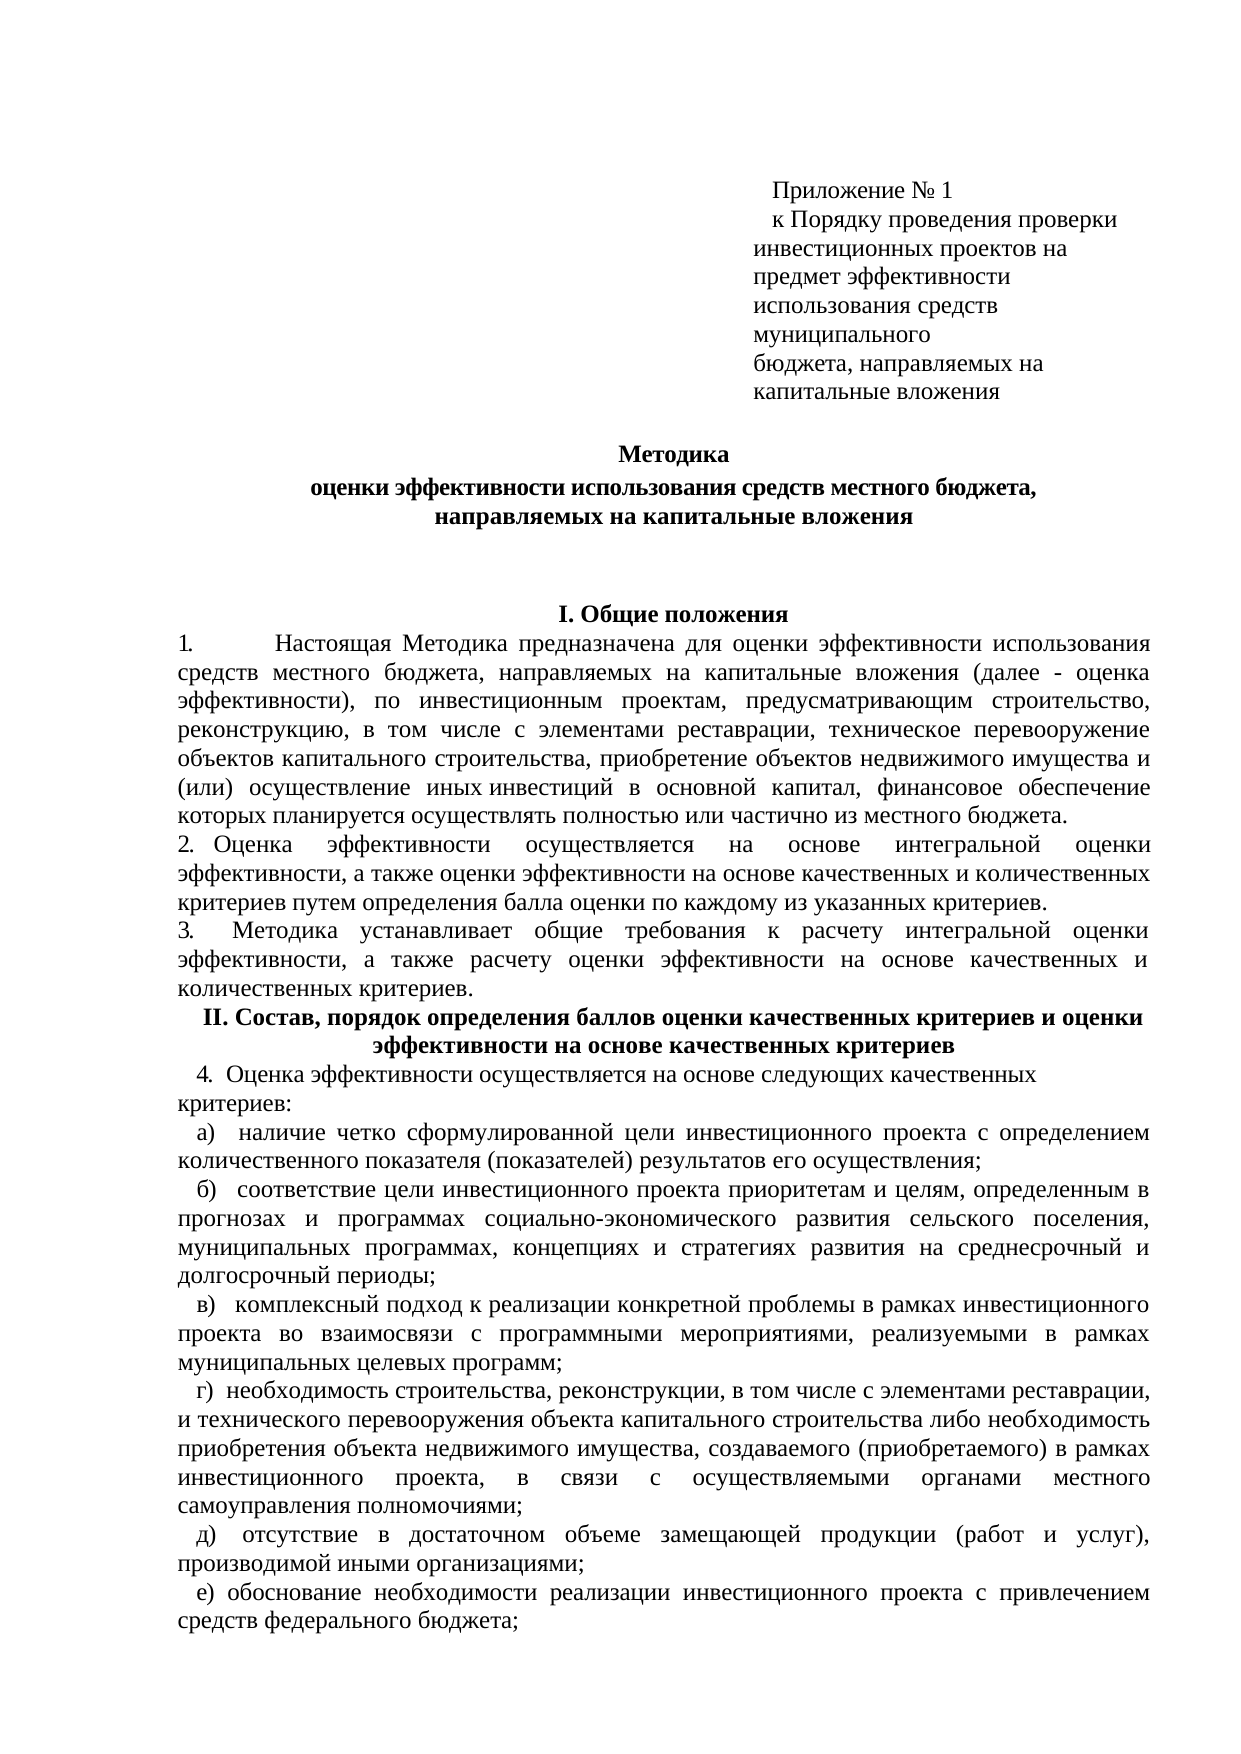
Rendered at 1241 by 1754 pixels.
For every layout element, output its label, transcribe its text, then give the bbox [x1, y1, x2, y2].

text 1. Настоящая Методика предназначена для оценки эффективности использования средств местного бюджета, направляемых на капитальные вложения (далее - оценка эффективности), по инвестиционным проектам, предусматривающим строительство, реконструкцию, в том числе с элементами реставрации, техническое перевооружение объектов капитального строительства, приобретение объектов недвижимого имущества и (или) осуществление иных инвестиций в основной капитал, финансовое обеспечение которых планируется осуществлять полностью или частично из местного бюджета. [177, 628, 1151, 829]
text 2. Оценка эффективности осуществляется на основе интегральной оценки эффективности, а также оценки эффективности на основе качественных и количественных критериев путем определения балла оценки по каждому из указанных критериев. [177, 829, 1152, 915]
text в) комплексный подход к реализации конкретной проблемы в рамках инвестиционного проекта во взаимосвязи с программными мероприятиями, реализуемыми в рамках муниципальных целевых программ; [178, 1289, 1151, 1375]
text 4. Оценка эффективности осуществляется на основе следующих качественных критериев: [177, 1059, 1152, 1117]
text Приложение № 1 [753, 175, 1149, 204]
text б) соответствие цели инвестиционного проекта приоритетам и целям, определенным в прогнозах и программах социально-экономического развития сельского поселения, муниципальных программах, концепциях и стратегиях развития на среднесрочный и долгосрочный периоды; [178, 1174, 1151, 1289]
text 3. Методика устанавливает общие требования к расчету интегральной оценки эффективности, а также расчету оценки эффективности на основе качественных и количественных критериев. [177, 915, 1149, 1002]
text направляемых на капитальные вложения [177, 501, 1152, 530]
text II. Состав, порядок определения баллов оценки качественных критериев и оценки эффективности на основе качественных критериев [178, 1002, 1150, 1059]
text к Порядку проведения проверки инвестиционных проектов на предмет эффективности использования средств муниципального бюджета, направляемых на капитальные вложения [753, 204, 1151, 405]
text Методика [177, 434, 1152, 467]
text а) наличие четко сформулированной цели инвестиционного проекта с определением количественного показателя (показателей) результатов его осуществления; [178, 1117, 1151, 1174]
text е) обоснование необходимости реализации инвестиционного проекта с привлечением средств федерального бюджета; [177, 1577, 1151, 1634]
text г) необходимость строительства, реконструкции, в том числе с элементами реставрации, и технического перевооружения объекта капитального строительства либо необходимость приобретения объекта недвижимого имущества, создаваемого (приобретаемого) в рамках инвестиционного проекта, в связи с осуществляемыми органами местного самоуправления полномочиями; [177, 1375, 1151, 1519]
text д) отсутствие в достаточном объеме замещающей продукции (работ и услуг), производимой иными организациями; [177, 1519, 1151, 1577]
text оценки эффективности использования средств местного бюджета, [177, 467, 1151, 501]
text I. Общие положения [177, 599, 1151, 628]
